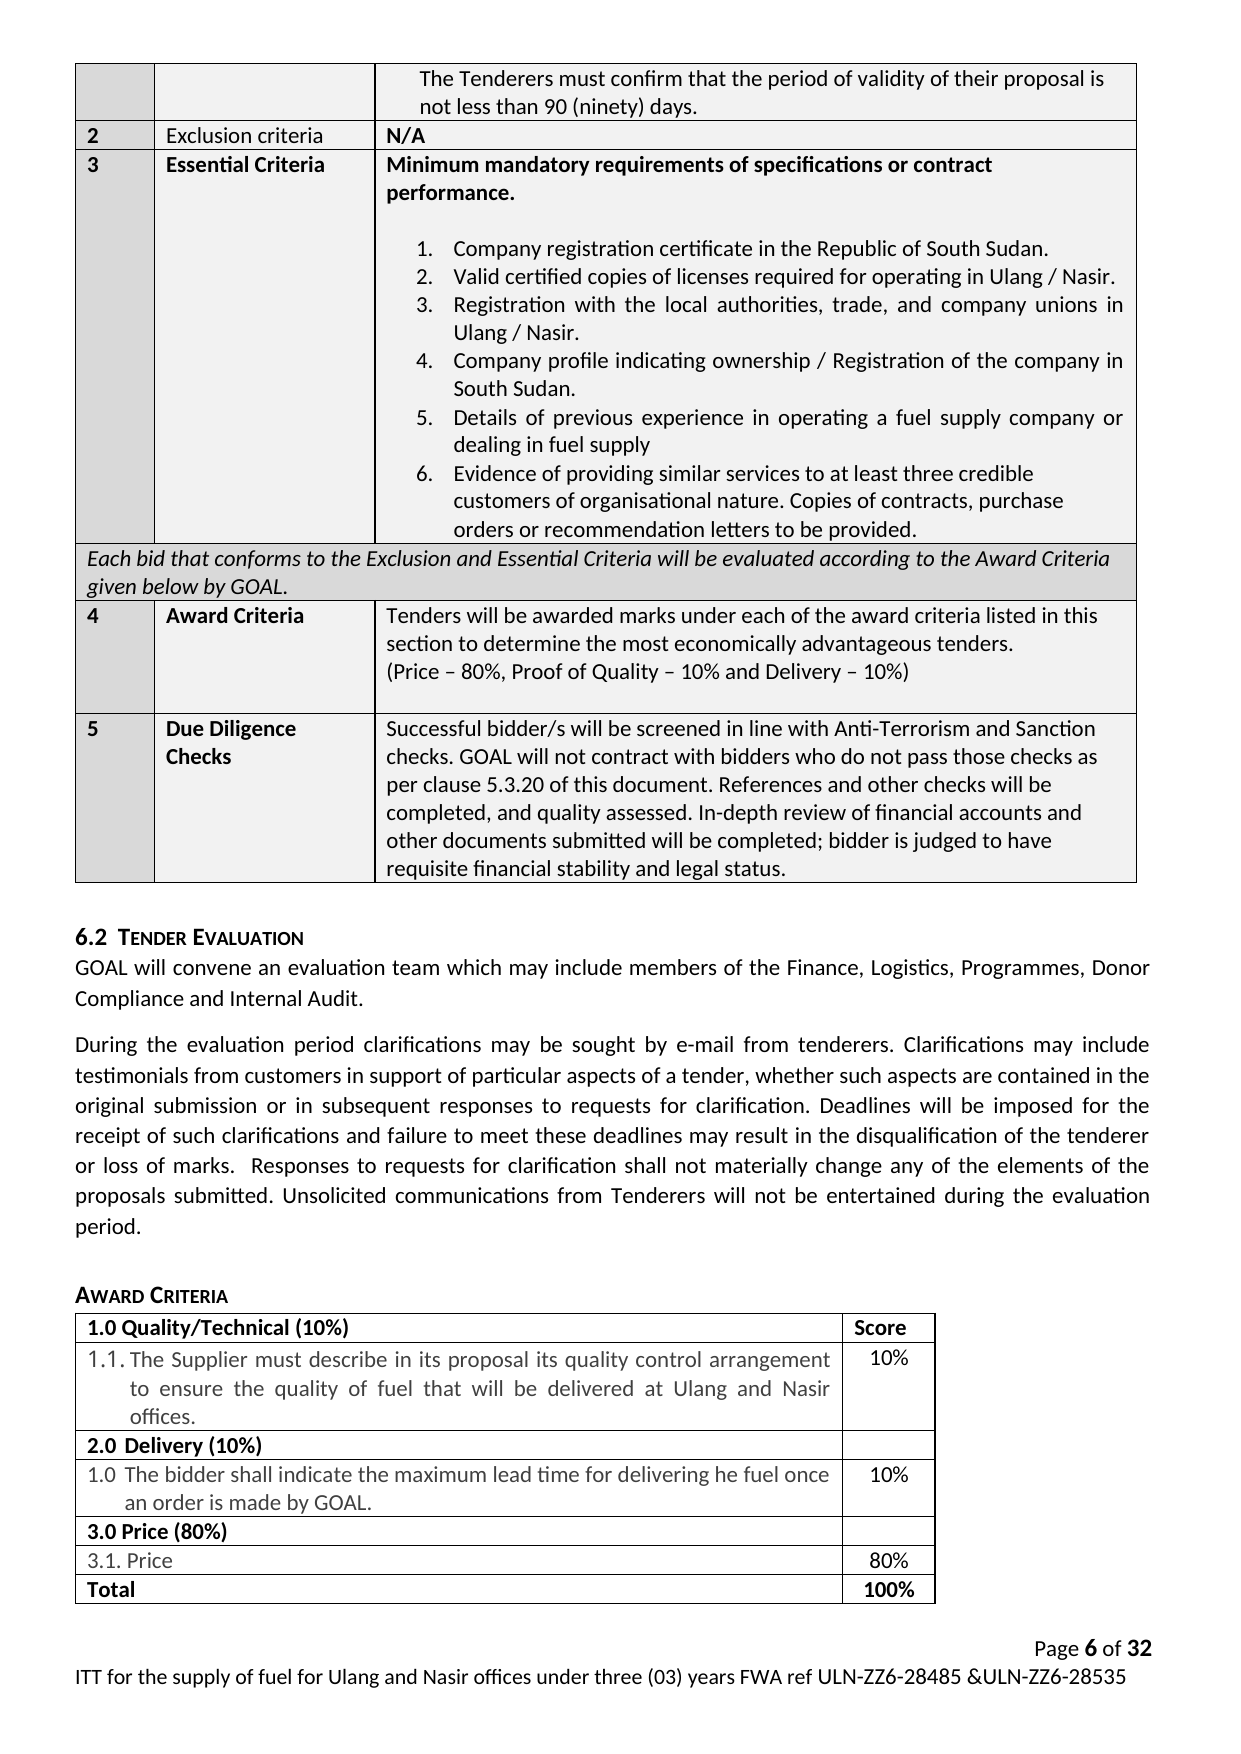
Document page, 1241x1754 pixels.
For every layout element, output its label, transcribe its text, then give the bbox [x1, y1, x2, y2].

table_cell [155, 64, 374, 120]
table_cell [843, 1431, 934, 1459]
table_header 1.0 Quality/Technical (10%) [76, 1314, 842, 1342]
table_cell 2 [76, 121, 154, 149]
table_cell Tenders will be awarded marks under each of the award criteria listed in this section to determine the most economically advantageous tenders. (Price – 80%, Proof of Quality – 10% and Delivery – 10%) [376, 601, 1136, 713]
table_header Score [843, 1314, 934, 1342]
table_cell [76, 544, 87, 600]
table_cell 3.0 Price (80%) [76, 1517, 842, 1545]
table_cell The bidder shall indicate the maximum lead time for delivering he fuel once an order is made by GOAL. [76, 1460, 842, 1516]
table_cell 1 [76, 64, 154, 120]
table_cell Total [76, 1575, 842, 1603]
table_cell 3.1. Price [76, 1546, 842, 1574]
table_cell Essential Criteria [155, 150, 374, 543]
subtitle Tender Evaluation [75, 921, 1152, 951]
table_cell Minimum mandatory requirements of specifications or contract performance. Company registration certificate in the Republic of South Sudan. Valid certified copies of licenses required for operating in Ulang / Nasir. Registration with the local authorities, trade, and company unions in Ulang / Nasir. Company profile indicating ownership / Registration of the company in South Sudan. Details of previous experience in operating a fuel supply company or dealing in fuel supply Evidence of providing similar services to at least three credible customers of organisational nature. Copies of contracts, purchase orders or recommendation letters to be provided. [376, 150, 1136, 543]
text GOAL will convene an evaluation team which may include members of the Finance, Logistics, Programmes, Donor Compliance and Internal Audit. [75, 953, 1152, 1012]
table_cell 80% [843, 1546, 934, 1574]
table_cell 4 [76, 601, 154, 713]
table_cell 3 [76, 150, 154, 543]
table_cell Award Criteria [155, 601, 374, 713]
table_cell Exclusion criteria [155, 121, 374, 149]
table_cell The Supplier must describe in its proposal its quality control arrangement to ensure the quality of fuel that will be delivered at Ulang and Nasir offices. [76, 1343, 842, 1430]
table_cell Due Diligence Checks [155, 714, 374, 882]
table_cell Successful bidder/s will be screened in line with Anti-Terrorism and Sanction checks. GOAL will not contract with bidders who do not pass those checks as per clause 5.3.20 of this document. References and other checks will be completed, and quality assessed. In-depth review of financial accounts and other documents submitted will be completed; bidder is judged to have requisite financial stability and legal status. [376, 714, 1136, 882]
subtitle Award Criteria [75, 1279, 1152, 1310]
table_cell 5 [76, 714, 154, 882]
table_cell 100% [843, 1575, 934, 1603]
table_cell [843, 1517, 934, 1545]
table_cell Delivery (10%) [76, 1431, 842, 1459]
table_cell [376, 64, 1136, 120]
table_cell 10% [843, 1460, 934, 1516]
table_cell 10% [843, 1343, 934, 1430]
text During the evaluation period clarifications may be sought by e-mail from tenderers. Clarifications may include testimonials from customers in support of particular aspects of a tender, whether such aspects are contained in the original submission or in subsequent responses to requests for clarification. Deadlines will be imposed for the receipt of such clarifications and failure to meet these deadlines may result in the disqualification of the tenderer or loss of marks. Responses to requests for clarification shall not materially change any of the elements of the proposals submitted. Unsolicited communications from Tenderers will not be entertained during the evaluation period. [75, 1031, 1152, 1240]
table_cell Each bid that conforms to the Exclusion and Essential Criteria will be evaluated according to the Award Criteria given below by GOAL. [288, 544, 1136, 600]
